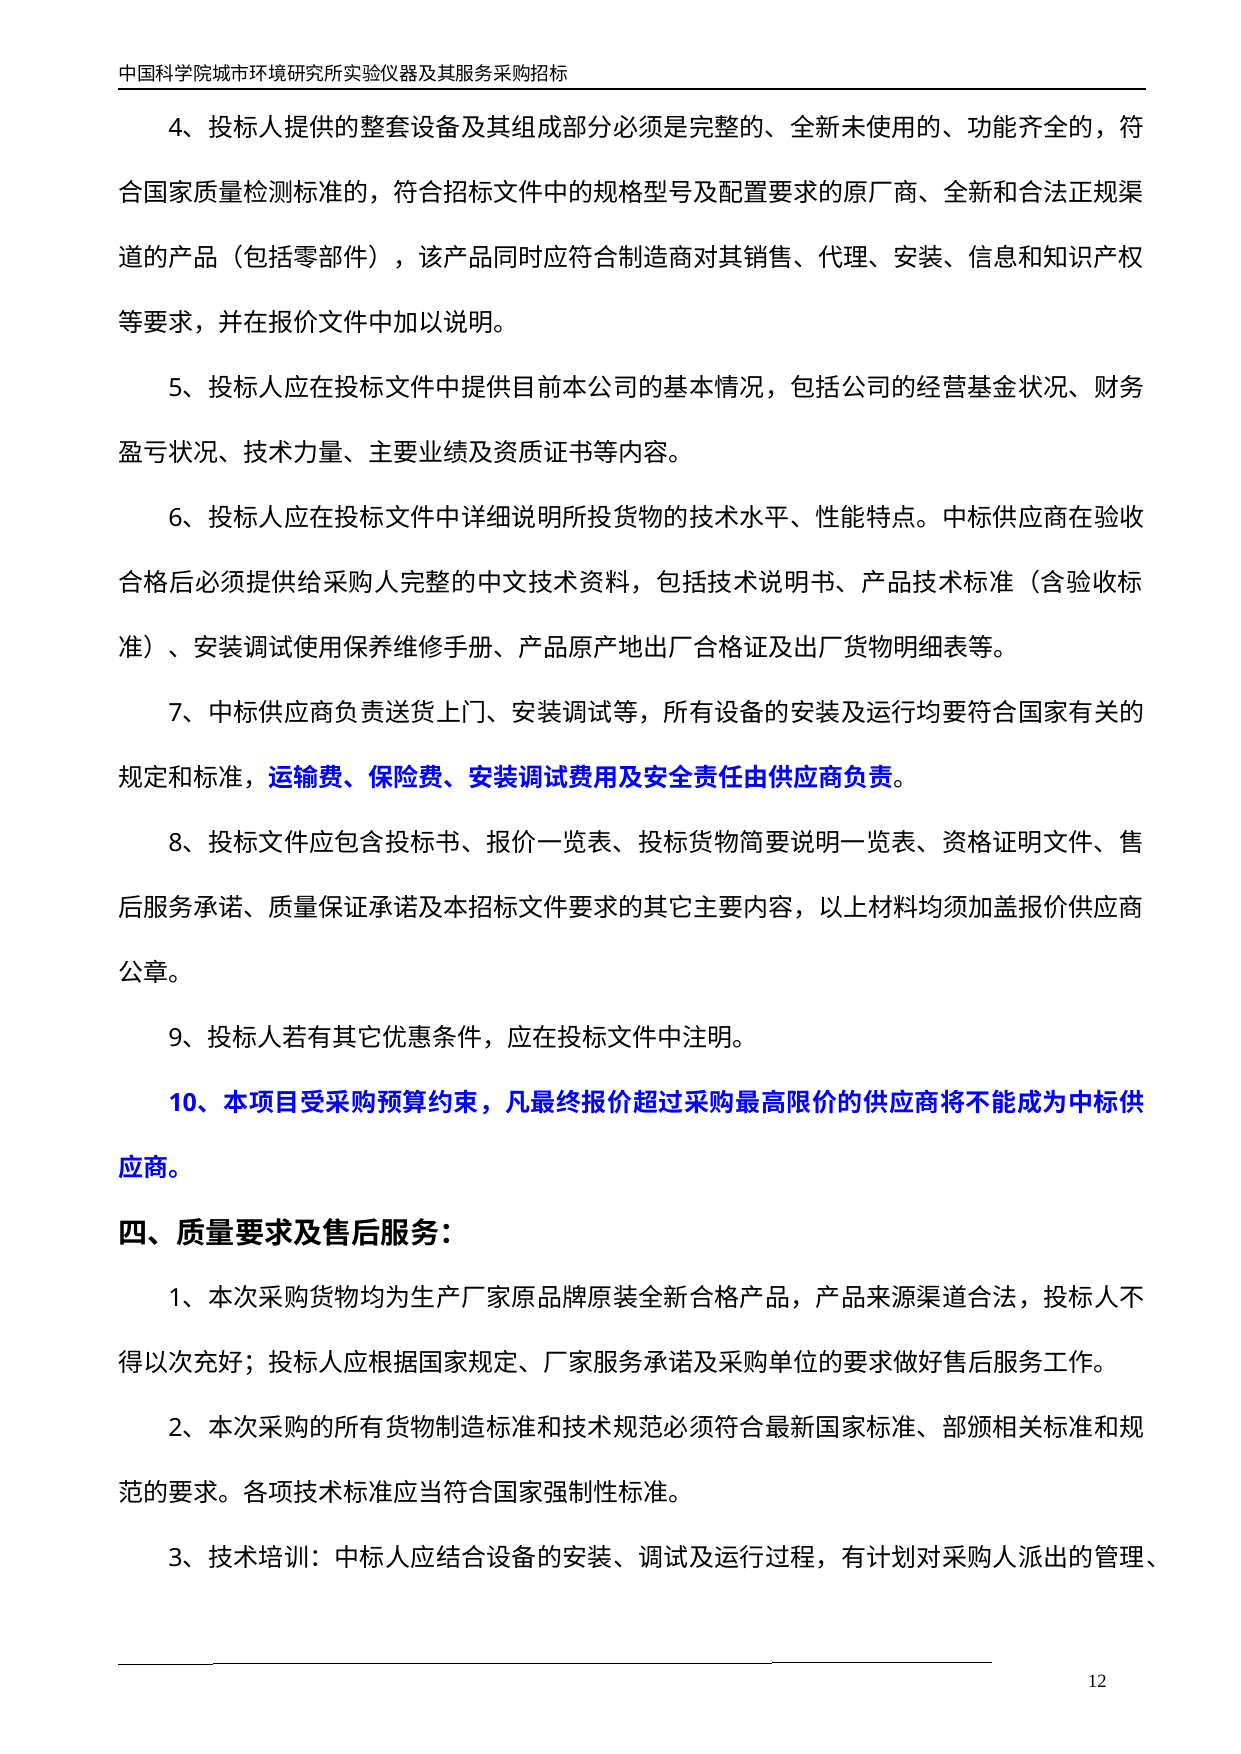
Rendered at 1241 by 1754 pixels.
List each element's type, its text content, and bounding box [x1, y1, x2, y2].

text 5、投标人应在投标文件中提供目前本公司的基本情况，包括公司的经营基金状况、财务盈亏状况、技术力量、主要业绩及资质证书等内容。 [118, 353, 1146, 483]
text 10、本项目受采购预算约束，凡最终报价超过采购最高限价的供应商将不能成为中标供应商。 [118, 1068, 1146, 1198]
text 1、本次采购货物均为生产厂家原品牌原装全新合格产品，产品来源渠道合法，投标人不得以次充好；投标人应根据国家规定、厂家服务承诺及采购单位的要求做好售后服务工作。 [118, 1263, 1146, 1393]
text 6、投标人应在投标文件中详细说明所投货物的技术水平、性能特点。中标供应商在验收合格后必须提供给采购人完整的中文技术资料，包括技术说明书、产品技术标准（含验收标准）、安装调试使用保养维修手册、产品原产地出厂合格证及出厂货物明细表等。 [118, 483, 1146, 678]
text 4、投标人提供的整套设备及其组成部分必须是完整的、全新未使用的、功能齐全的，符合国家质量检测标准的，符合招标文件中的规格型号及配置要求的原厂商、全新和合法正规渠道的产品（包括零部件），该产品同时应符合制造商对其销售、代理、安装、信息和知识产权等要求，并在报价文件中加以说明。 [118, 93, 1146, 353]
text 8、投标文件应包含投标书、报价一览表、投标货物简要说明一览表、资格证明文件、售后服务承诺、质量保证承诺及本招标文件要求的其它主要内容，以上材料均须加盖报价供应商公章。 [118, 808, 1146, 1003]
text 9、投标人若有其它优惠条件，应在投标文件中注明。 [118, 1003, 1146, 1068]
text 2、本次采购的所有货物制造标准和技术规范必须符合最新国家标准、部颁相关标准和规范的要求。各项技术标准应当符合国家强制性标准。 [118, 1393, 1146, 1523]
text 7、中标供应商负责送货上门、安装调试等，所有设备的安装及运行均要符合国家有关的规定和标准，运输费、保险费、安装调试费用及安全责任由供应商负责。 [118, 678, 1146, 808]
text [118, 1523, 1146, 1588]
text 四、质量要求及售后服务： [118, 1198, 1146, 1263]
